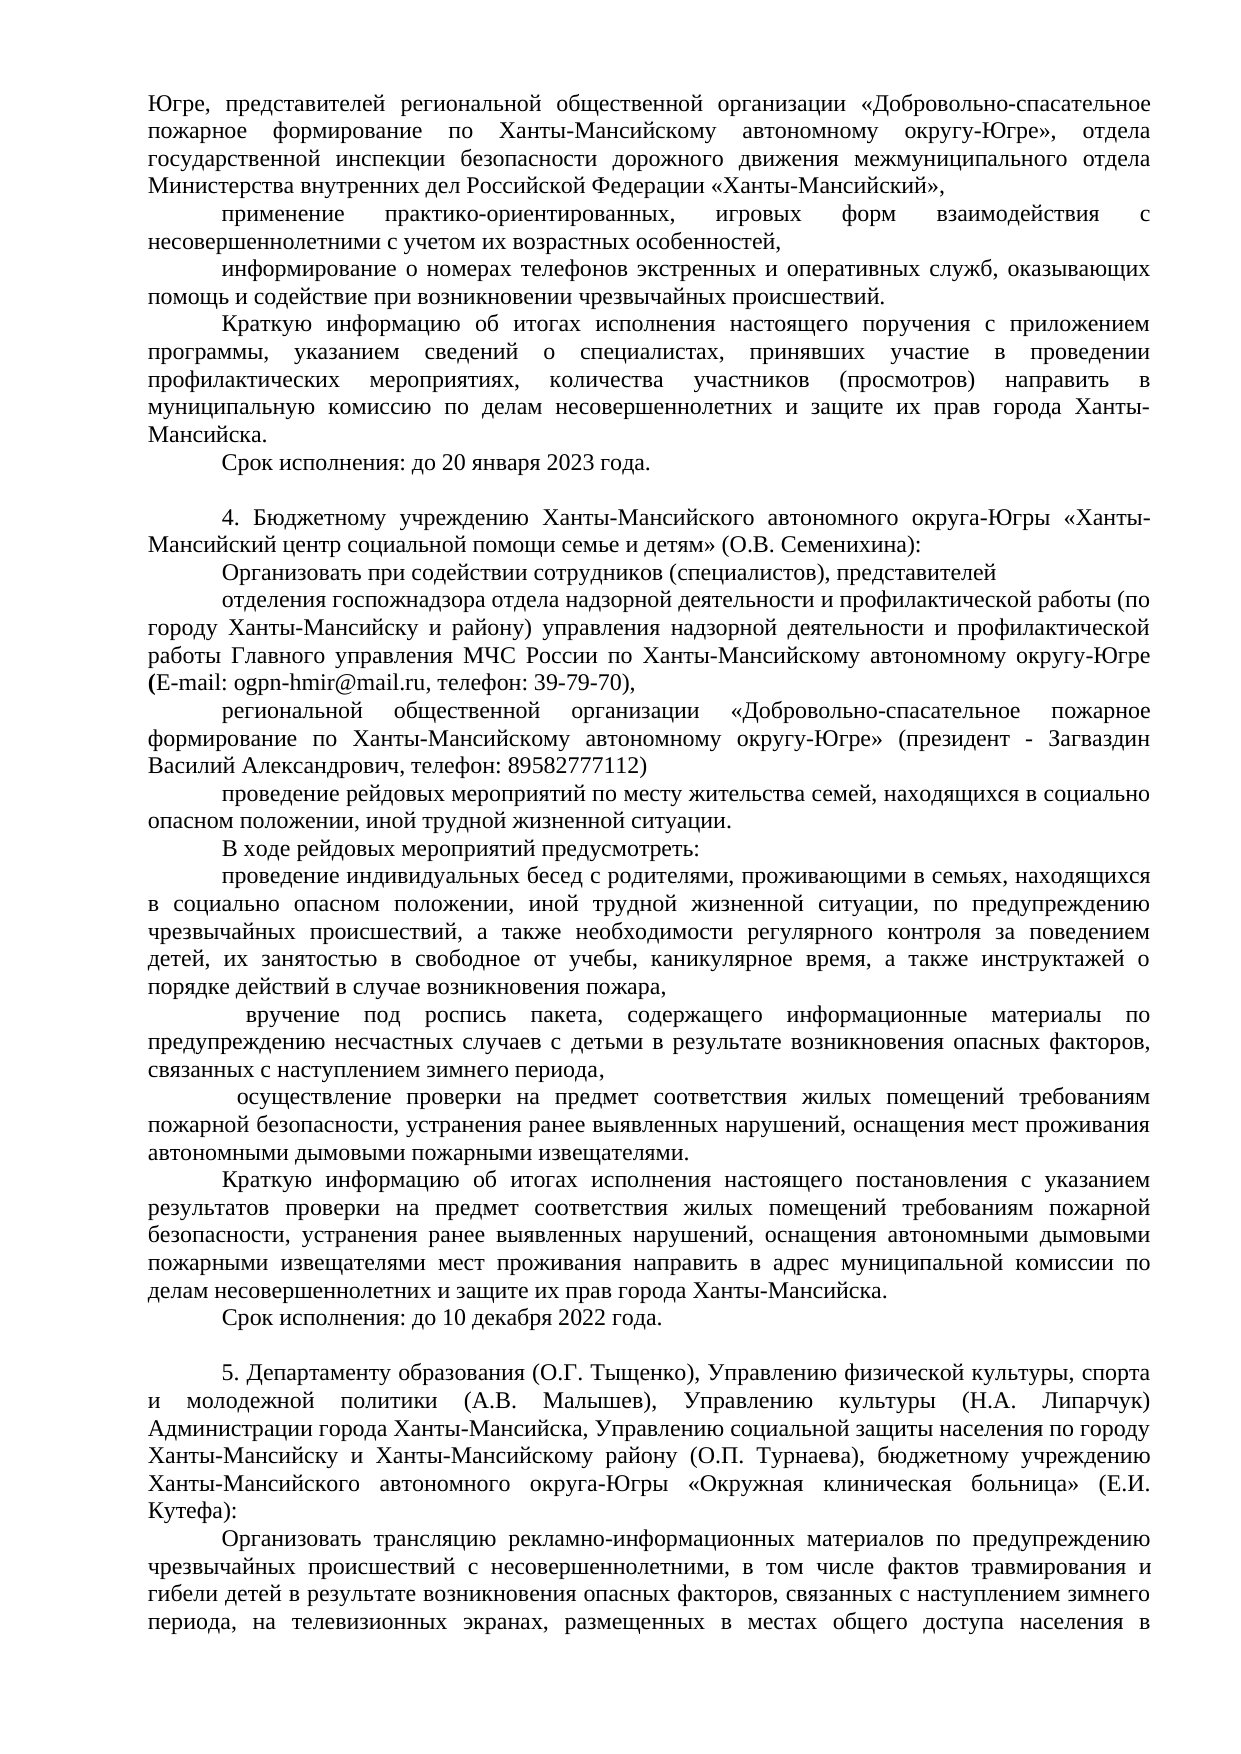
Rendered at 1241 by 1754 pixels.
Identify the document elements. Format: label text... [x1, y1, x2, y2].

text проведение индивидуальных бесед с родителями, проживающими в семьях, находящихся в социально опасном положении, иной трудной жизненной ситуации, по предупреждению чрезвычайных происшествий, а также необходимости регулярного контроля за поведением детей, их занятостью в свободное от учебы, каникулярное время, а также инструктажей о порядке действий в случае возникновения пожара, [148, 862, 1152, 999]
text проведение рейдовых мероприятий по месту жительства семей, находящихся в социально опасном положении, иной трудной жизненной ситуации. [148, 779, 1152, 834]
text Краткую информацию об итогах исполнения настоящего поручения с приложением программы, указанием сведений о специалистах, принявших участие в проведении профилактических мероприятиях, количества участников (просмотров) направить в муниципальную комиссию по делам несовершеннолетних и защите их прав города Ханты-Мансийска. [148, 309, 1152, 447]
text Организовать при содействии сотрудников (специалистов), представителей [148, 558, 1152, 586]
text вручение под роспись пакета, содержащего информационные материалы по предупреждению несчастных случаев с детьми в результате возникновения опасных факторов, связанных с наступлением зимнего периода, [148, 999, 1152, 1082]
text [148, 1524, 1152, 1634]
text Краткую информацию об итогах исполнения настоящего постановления с указанием результатов проверки на предмет соответствия жилых помещений требованиям пожарной безопасности, устранения ранее выявленных нарушений, оснащения автономными дымовыми пожарными извещателями мест проживания направить в адрес муниципальной комиссии по делам несовершеннолетних и защите их прав города Ханты-Мансийска. [148, 1165, 1152, 1303]
text осуществление проверки на предмет соответствия жилых помещений требованиям пожарной безопасности, устранения ранее выявленных нарушений, оснащения мест проживания автономными дымовыми пожарными извещателями. [148, 1082, 1152, 1165]
subtitle отделения госпожнадзора отдела надзорной деятельности и профилактической работы (по городу Ханты-Мансийску и району) управления надзорной деятельности и профилактической работы Главного управления МЧС России по Ханты-Мансийскому автономному округу-Югре (E-mail: ogpn-hmir@mail.ru, телефон: 39-79-70), [148, 586, 1152, 696]
text Срок исполнения: до 20 января 2023 года. [148, 447, 1152, 475]
text В ходе рейдовых мероприятий предусмотреть: [148, 834, 1152, 862]
subtitle региональной общественной организации «Добровольно-спасательное пожарное формирование по Ханты-Мансийскому автономному округу-Югре» (президент - Загваздин Василий Александрович, телефон: 89582777112) [148, 696, 1152, 779]
text информирование о номерах телефонов экстренных и оперативных служб, оказывающих помощь и содействие при возникновении чрезвычайных происшествий. [148, 254, 1152, 309]
text Срок исполнения: до 10 декабря 2022 года. [148, 1303, 1152, 1331]
text применение практико-ориентированных, игровых форм взаимодействия с несовершеннолетними с учетом их возрастных особенностей, [148, 199, 1152, 254]
text 4. Бюджетному учреждению Ханты-Мансийского автономного округа-Югры «Ханты-Мансийский центр социальной помощи семье и детям» (О.В. Семенихина): [148, 503, 1152, 558]
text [148, 89, 1152, 199]
text 5. Департаменту образования (О.Г. Тыщенко), Управлению физической культуры, спорта и молодежной политики (А.В. Малышев), Управлению культуры (Н.А. Липарчук) Администрации города Ханты-Мансийска, Управлению социальной защиты населения по городу Ханты-Мансийску и Ханты-Мансийскому району (О.П. Турнаева), бюджетному учреждению Ханты-Мансийского автономного округа-Югры «Окружная клиническая больница» (Е.И. Кутефа): [148, 1358, 1152, 1524]
